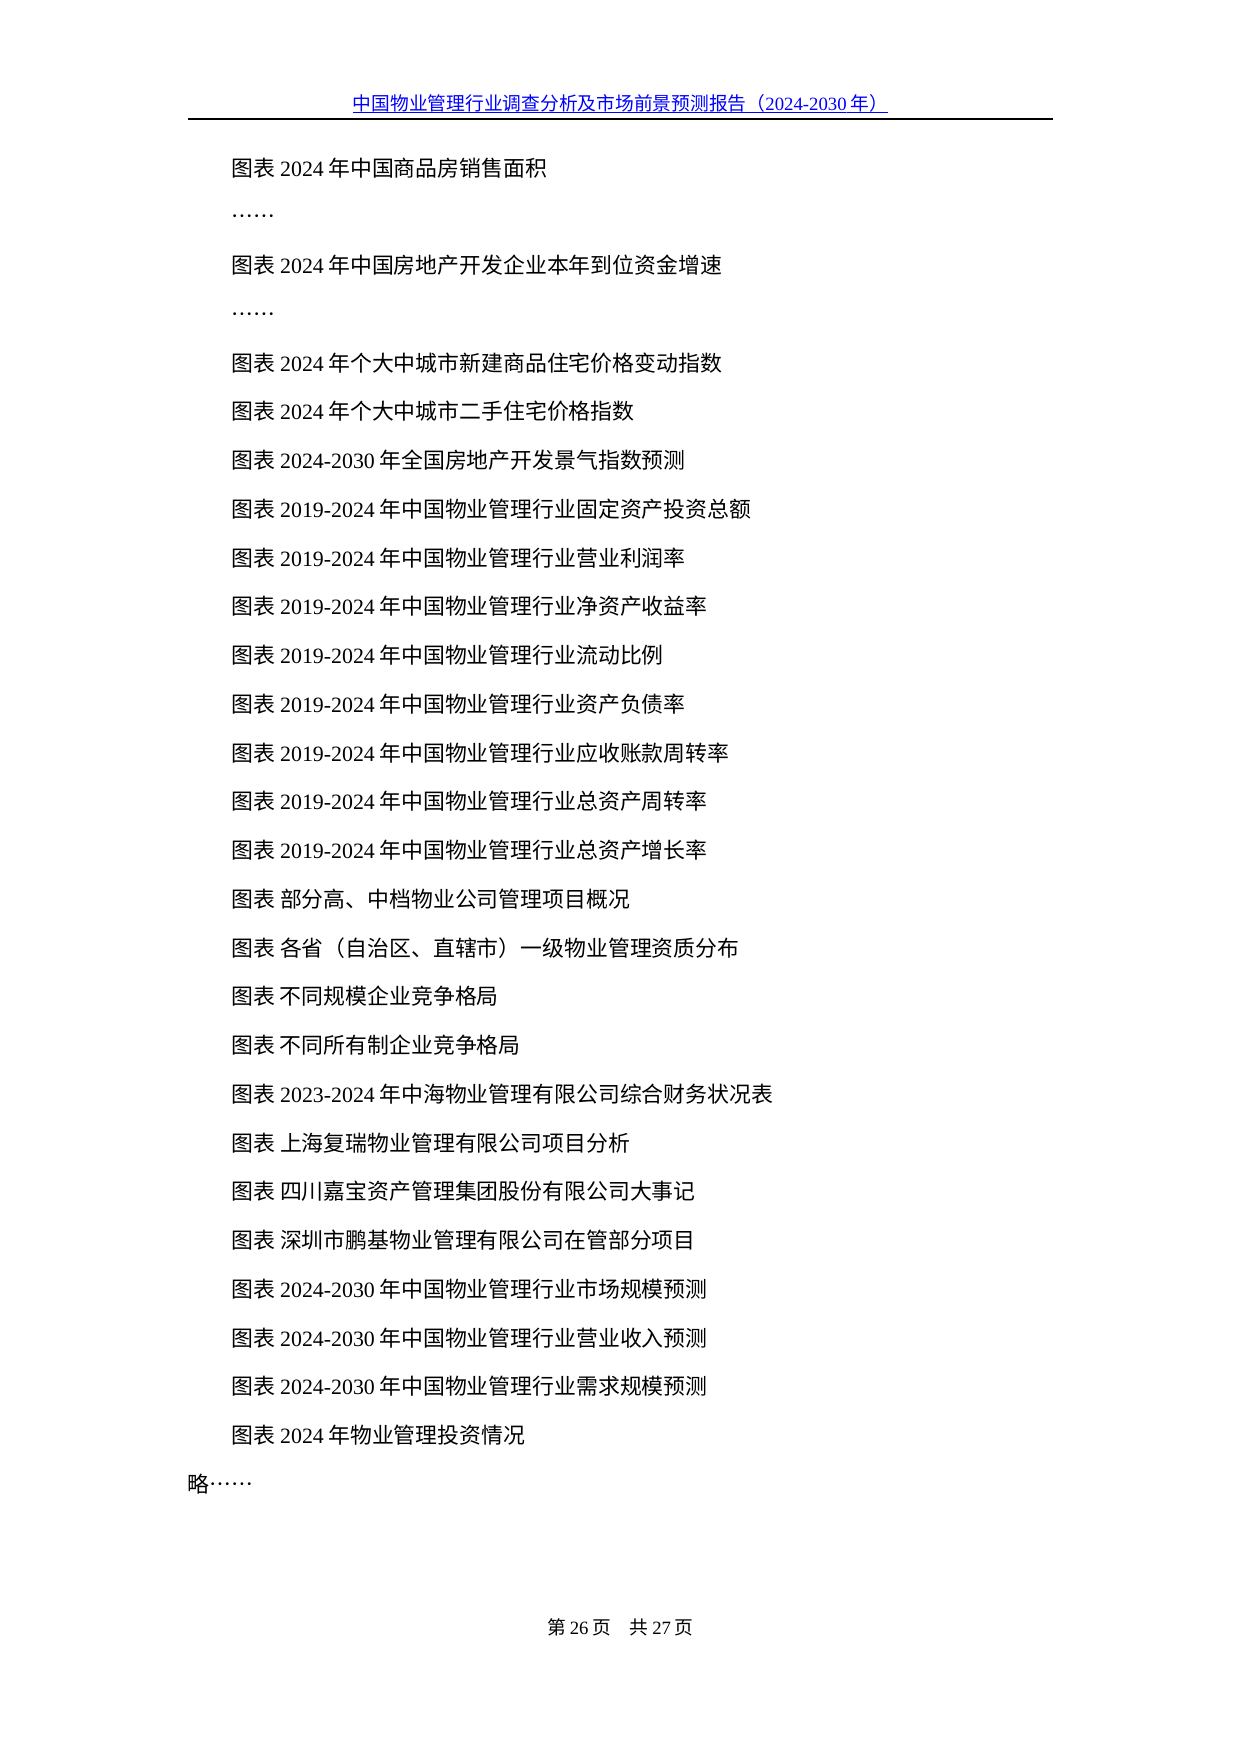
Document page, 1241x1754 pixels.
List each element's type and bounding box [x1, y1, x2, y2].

text [187, 150, 1053, 1499]
